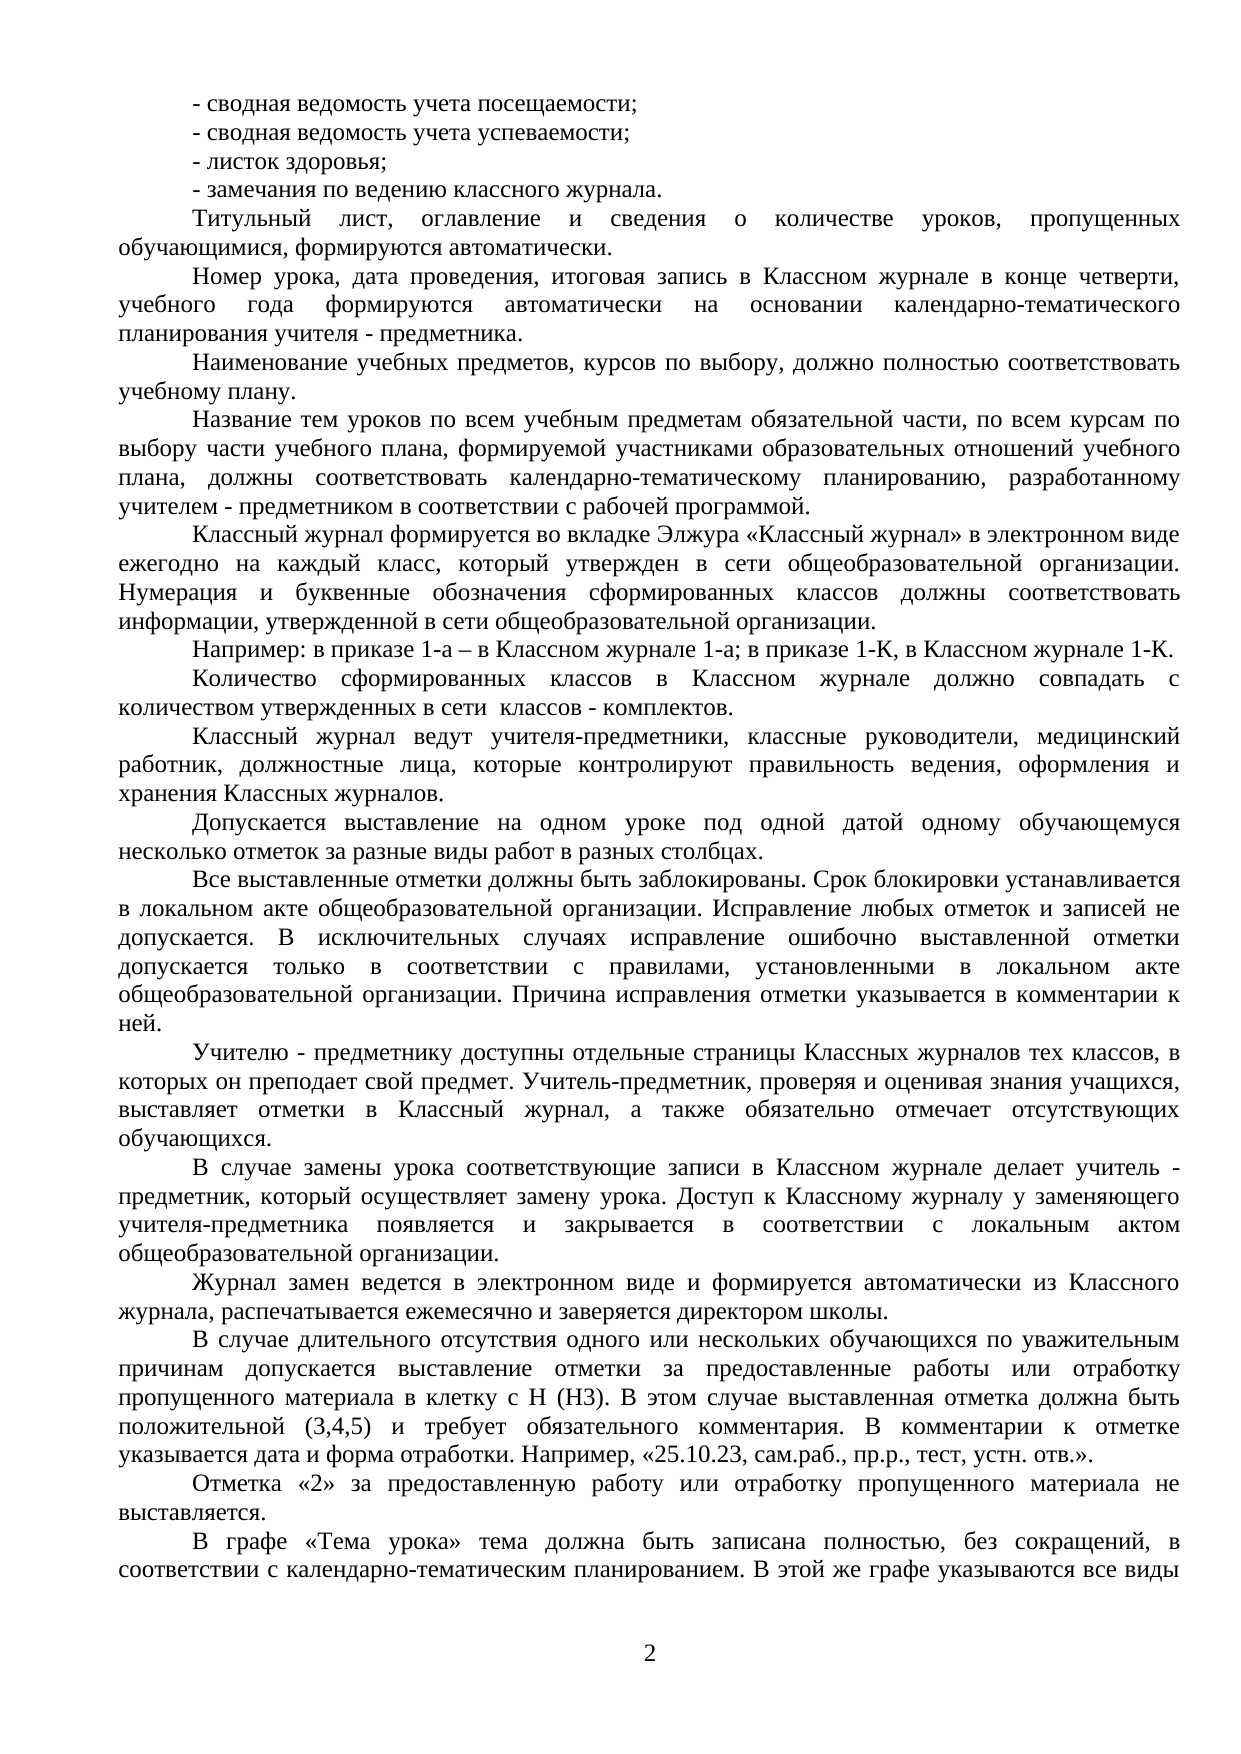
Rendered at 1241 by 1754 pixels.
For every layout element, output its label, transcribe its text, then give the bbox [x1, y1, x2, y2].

text Журнал замен ведется в электронном виде и формируется автоматически из Классного журнала, распечатывается ежемесячно и заверяется директором школы. [118, 1267, 1181, 1324]
text - сводная ведомость учета посещаемости; [118, 88, 1181, 117]
text Допускается выставление на одном уроке под одной датой одному обучающемуся несколько отметок за разные виды работ в разных столбцах. [118, 807, 1181, 864]
text В случае замены урока соответствующие записи в Классном журнале делает учитель - предметник, который осуществляет замену урока. Доступ к Классному журналу у заменяющего учителя-предметника появляется и закрывается в соответствии с локальным актом общеобразовательной организации. [118, 1152, 1181, 1267]
text Номер урока, дата проведения, итоговая запись в Классном журнале в конце четверти, учебного года формируются автоматически на основании календарно-тематического планирования учителя - предметника. [118, 261, 1181, 347]
text Количество сформированных классов в Классном журнале должно совпадать с количеством утвержденных в сети классов - комплектов. [118, 663, 1181, 721]
text Классный журнал ведут учителя-предметники, классные руководители, медицинский работник, должностные лица, которые контролируют правильность ведения, оформления и хранения Классных журналов. [118, 721, 1181, 807]
text В случае длительного отсутствия одного или нескольких обучающихся по уважительным причинам допускается выставление отметки за предоставленные работы или отработку пропущенного материала в клетку с Н (Н3). В этом случае выставленная отметка должна быть положительной (3,4,5) и требует обязательного комментария. В комментарии к отметке указывается дата и форма отработки. Например, «25.10.23, сам.раб., пр.р., тест, устн. отв.». [118, 1324, 1181, 1468]
text - замечания по ведению классного журнала. [118, 174, 1181, 203]
text Название тем уроков по всем учебным предметам обязательной части, по всем курсам по выбору части учебного плана, формируемой участниками образовательных отношений учебного плана, должны соответствовать календарно-тематическому планированию, разработанному учителем - предметником в соответствии с рабочей программой. [118, 404, 1181, 519]
text Классный журнал формируется во вкладке Элжура «Классный журнал» в электронном виде ежегодно на каждый класс, который утвержден в сети общеобразовательной организации. Нумерация и буквенные обозначения сформированных классов должны соответствовать информации, утвержденной в сети общеобразовательной организации. [118, 519, 1181, 634]
text - листок здоровья; [118, 146, 1181, 174]
text Учителю - предметнику доступны отдельные страницы Классных журналов тех классов, в которых он преподает свой предмет. Учитель-предметник, проверяя и оценивая знания учащихся, выставляет отметки в Классный журнал, а также обязательно отмечает отсутствующих обучающихся. [118, 1037, 1181, 1152]
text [118, 1526, 1181, 1583]
text - сводная ведомость учета успеваемости; [118, 117, 1181, 146]
text Все выставленные отметки должны быть заблокированы. Срок блокировки устанавливается в локальном акте общеобразовательной организации. Исправление любых отметок и записей не допускается. В исключительных случаях исправление ошибочно выставленной отметки допускается только в соответствии с правилами, установленными в локальном акте общеобразовательной организации. Причина исправления отметки указывается в комментарии к ней. [118, 864, 1181, 1037]
text Отметка «2» за предоставленную работу или отработку пропущенного материала не выставляется. [118, 1468, 1181, 1526]
text Например: в приказе 1-а – в Классном журнале 1-а; в приказе 1-К, в Классном журнале 1-К. [118, 634, 1181, 663]
text Титульный лист, оглавление и сведения о количестве уроков, пропущенных обучающимися, формируются автоматически. [118, 203, 1181, 261]
text Наименование учебных предметов, курсов по выбору, должно полностью соответствовать учебному плану. [118, 347, 1181, 404]
